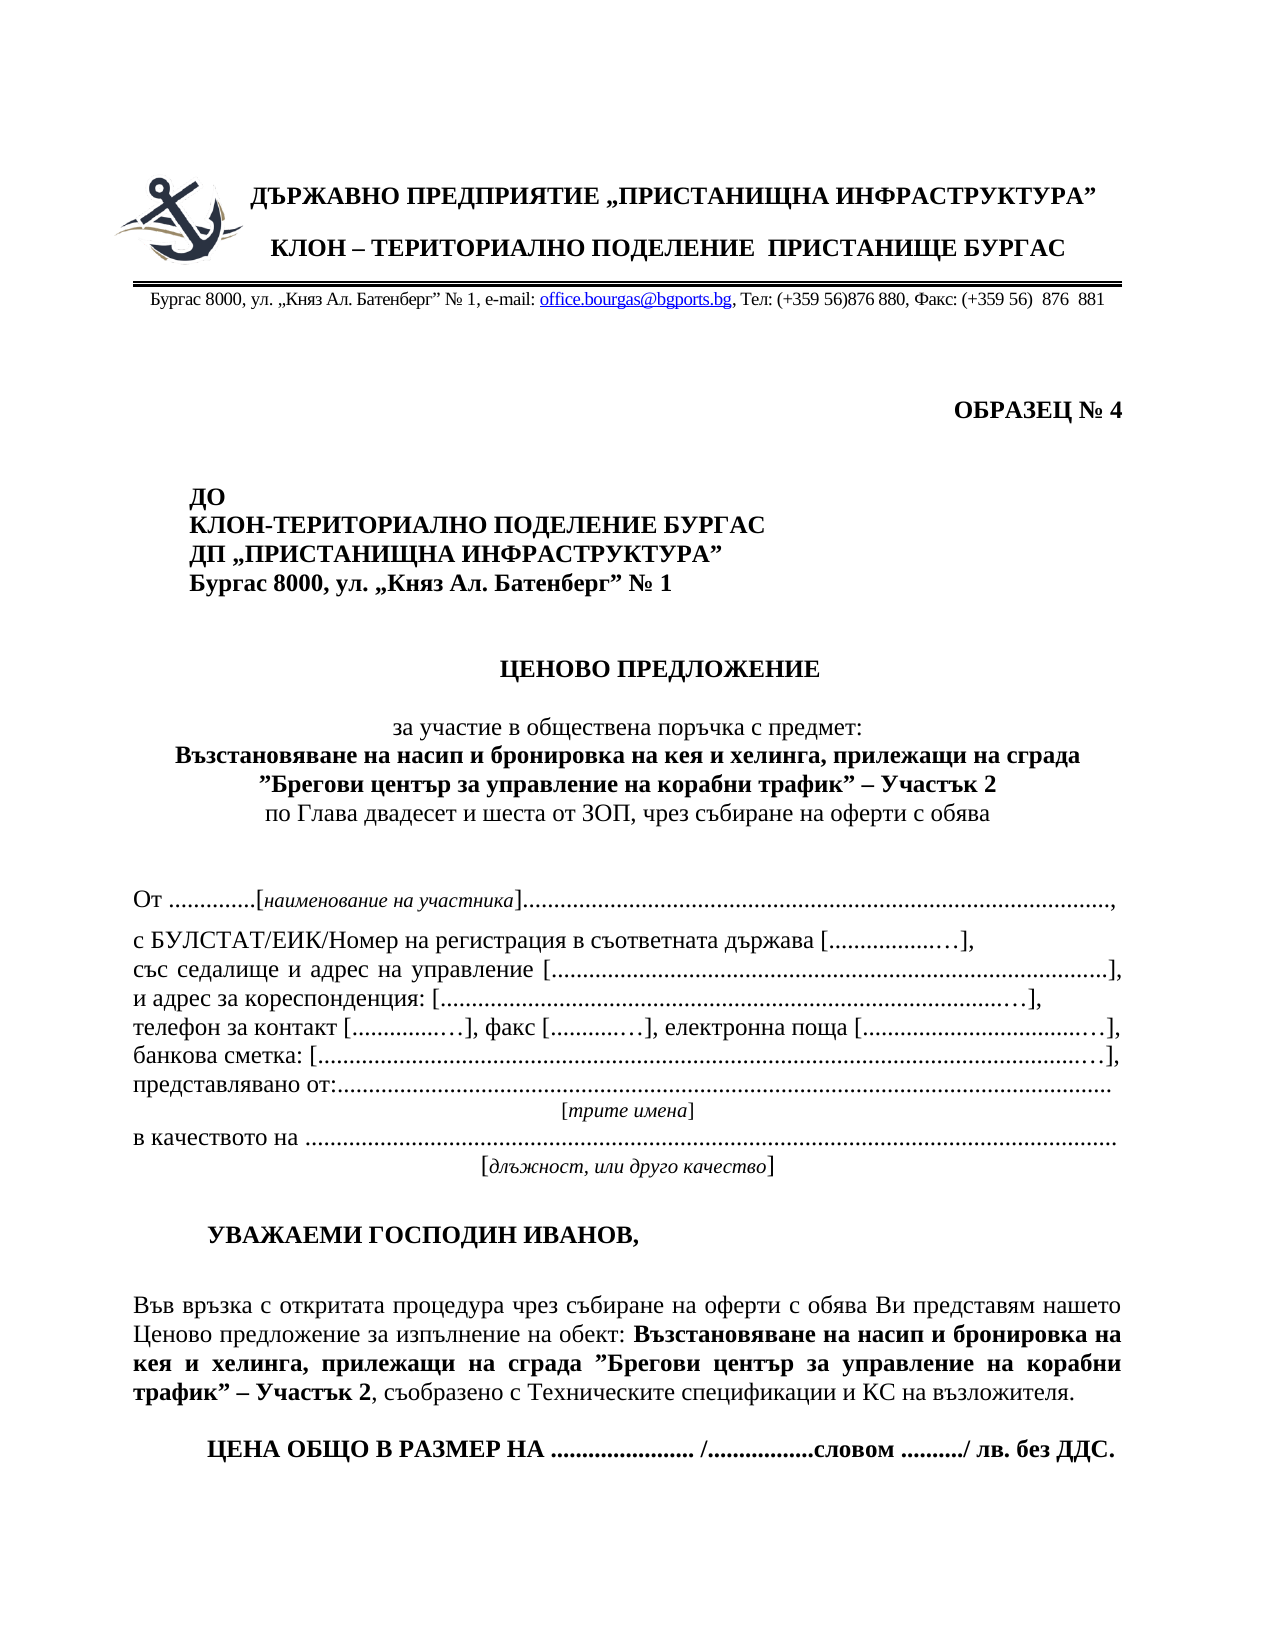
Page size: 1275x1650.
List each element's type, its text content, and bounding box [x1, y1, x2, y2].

text представлявано от:............................................................................................................................ [133, 1069, 1122, 1098]
text ДП „ПРИСТАНИЩНА ИНФРАСТРУКТУРА” [133, 539, 1131, 568]
text Възстановяване на насип и бронировка на кея и хелинга, прилежащи на сграда ”Брегови център за управление на корабни трафик” – Участък 2 [133, 740, 1122, 798]
text по Глава двадесет и шеста от ЗОП, чрез събиране на оферти с обява [133, 798, 1122, 827]
text [длъжност, или друго качество] [133, 1151, 1122, 1179]
text ОБРАЗЕЦ № 4 [133, 395, 1122, 424]
text с БУЛСТАТ/ЕИК/Номер на регистрация в съответната държава [.................…], [133, 925, 1122, 954]
text ЦЕНА ОБЩО В РАЗМЕР НА ....................... /.................словом ........../ лв. без ДДС. [133, 1434, 1131, 1463]
text ДЪРЖАВНО ПРЕДПРИЯТИЕ „ПРИСТАНИЩНА ИНФРАСТРУКТУРА” [244, 162, 1122, 214]
text КЛОН – ТЕРИТОРИАЛНО ПОДЕЛЕНИЕ ПРИСТАНИЩЕ БУРГАС [133, 214, 1122, 281]
text Бургас 8000, ул. „Княз Ал. Батенберг” № 1 [133, 568, 1131, 597]
text Ценово ПРЕДЛОЖЕНИЕ [133, 654, 1131, 683]
text [трите имена] [133, 1098, 1122, 1122]
text Във връзка с откритата процедура чрез събиране на оферти с обява Ви представям нашето Ценово предложение за изпълнение на обект: Възстановяване на насип и бронировка на кея и хелинга, прилежащи на сграда ”Брегови център за управление на корабни трафик” – Участък 2, съобразено с Техническите спецификации и КС на възложителя. [133, 1291, 1122, 1406]
picture [114, 162, 244, 276]
text със седалище и адрес на управление [.........................................................................................], и адрес за кореспонденция: [..........................................................................................…], [133, 954, 1122, 1012]
text телефон за контакт [..............…], факс [...........…], електронна поща [...................................…], [133, 1012, 1122, 1040]
text От ..............[наименование на участника].............................................................................................., [133, 884, 1122, 913]
text за участие в обществена поръчка с предмет: [133, 712, 1122, 740]
text Бургас 8000, ул. „Княз Ал. Батенберг” № 1, е-mail: office.bourgas@bgports.bg, Тел: (+359 56)876 880, Факс: (+359 56) 876 881 [133, 287, 1122, 309]
text в качеството на .................................................................................................................................. [133, 1122, 1122, 1151]
text УВАЖАЕМИ ГОСПОДИН ИВАНОВ, [133, 1221, 1062, 1249]
text КЛОН-ТЕРИТОРИАЛНО ПОДЕЛЕНИЕ БУРГАС [133, 510, 1131, 539]
text банкова сметка: [..........................................................................................................................…], [133, 1040, 1122, 1069]
text ДО [133, 482, 1131, 510]
